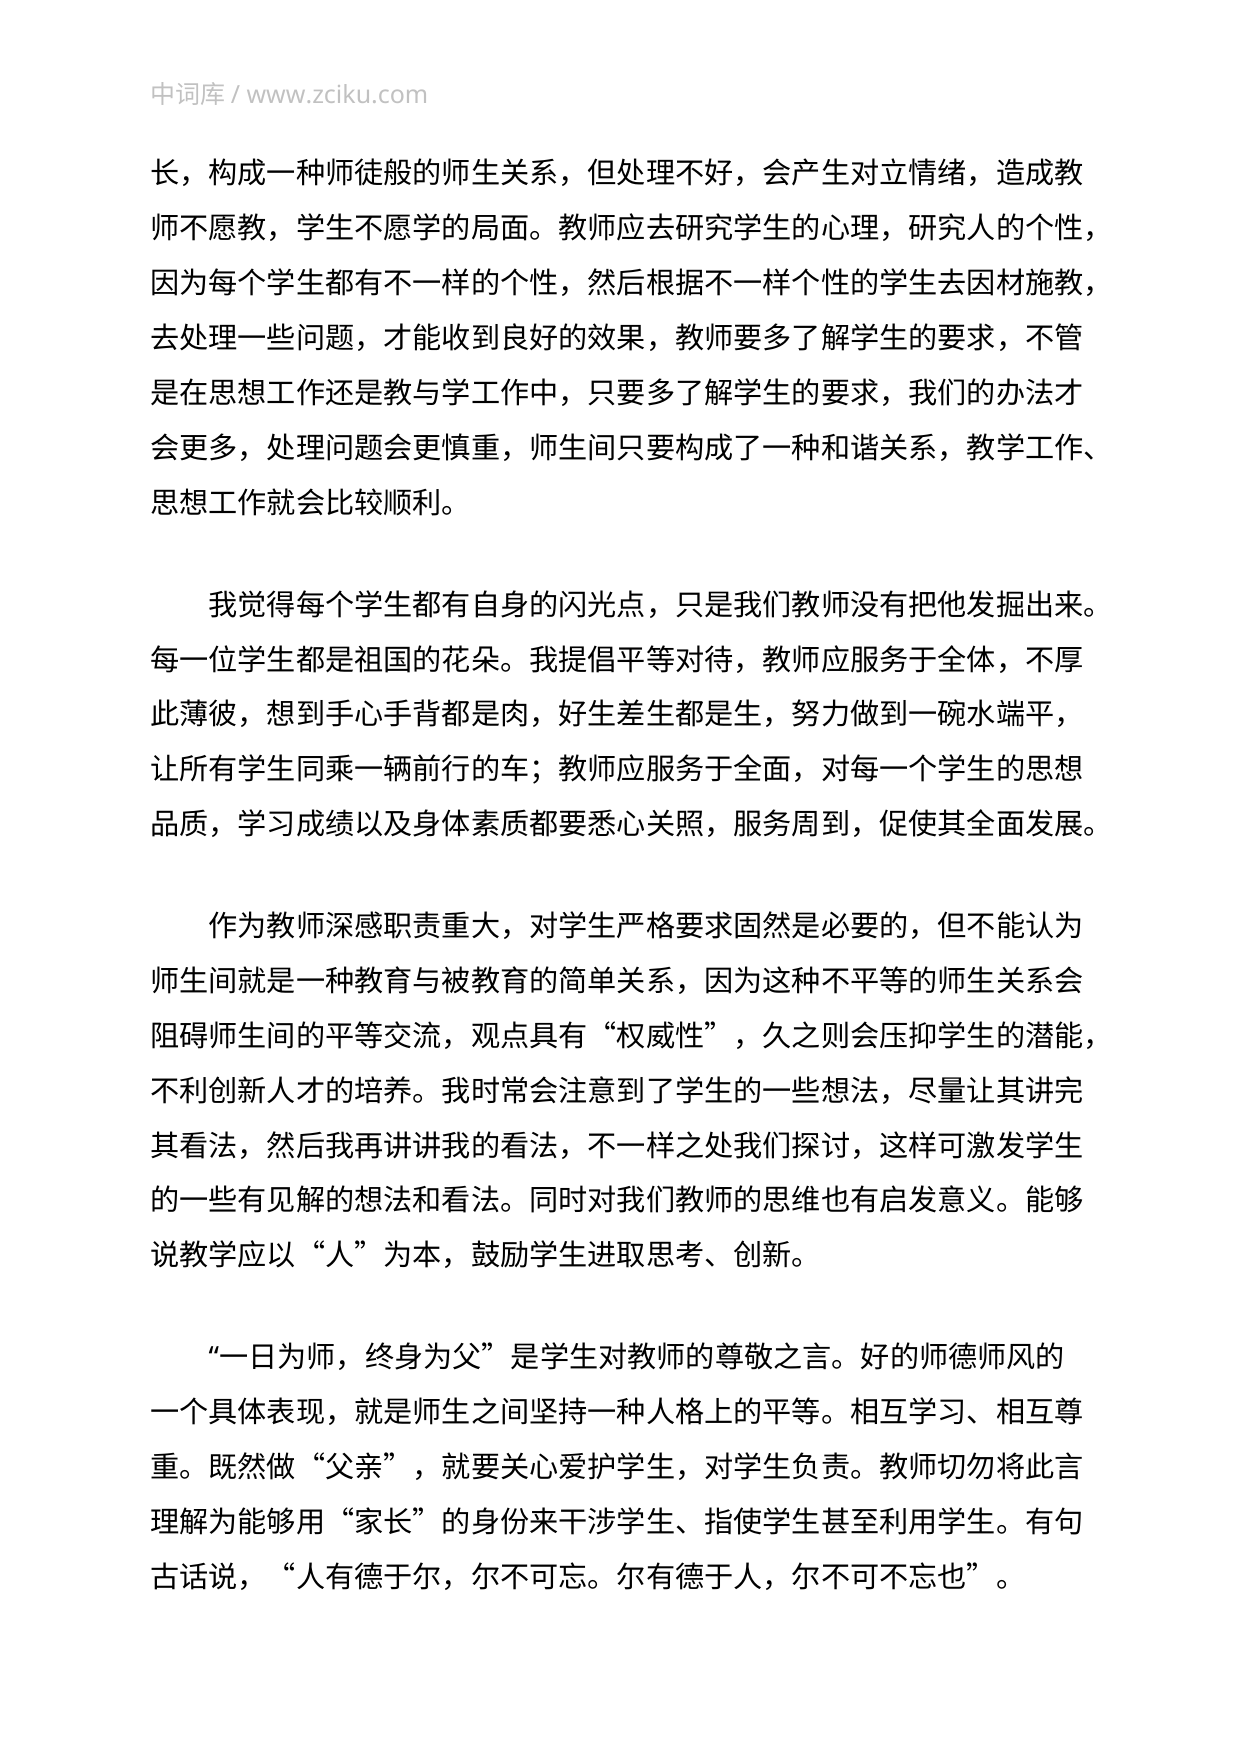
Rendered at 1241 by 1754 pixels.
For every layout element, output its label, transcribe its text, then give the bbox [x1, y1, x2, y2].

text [150, 150, 1090, 522]
text 我觉得每个学生都有自身的闪光点，只是我们教师没有把他发掘出来。每一位学生都是祖国的花朵。我提倡平等对待，教师应服务于全体，不厚此薄彼，想到手心手背都是肉，好生差生都是生，努力做到一碗水端平，让所有学生同乘一辆前行的车；教师应服务于全面，对每一个学生的思想品质，学习成绩以及身体素质都要悉心关照，服务周到，促使其全面发展。 [150, 581, 1090, 843]
text “一日为师，终身为父”是学生对教师的尊敬之言。好的师德师风的一个具体表现，就是师生之间坚持一种人格上的平等。相互学习、相互尊重。既然做“父亲”，就要关心爱护学生，对学生负责。教师切勿将此言理解为能够用“家长”的身份来干涉学生、指使学生甚至利用学生。有句古话说，“人有德于尔，尔不可忘。尔有德于人，尔不可不忘也”。 [150, 1334, 1090, 1596]
text 作为教师深感职责重大，对学生严格要求固然是必要的，但不能认为师生间就是一种教育与被教育的简单关系，因为这种不平等的师生关系会阻碍师生间的平等交流，观点具有“权威性”，久之则会压抑学生的潜能，不利创新人才的培养。我时常会注意到了学生的一些想法，尽量让其讲完其看法，然后我再讲讲我的看法，不一样之处我们探讨，这样可激发学生的一些有见解的想法和看法。同时对我们教师的思维也有启发意义。能够说教学应以“人”为本，鼓励学生进取思考、创新。 [150, 902, 1090, 1274]
